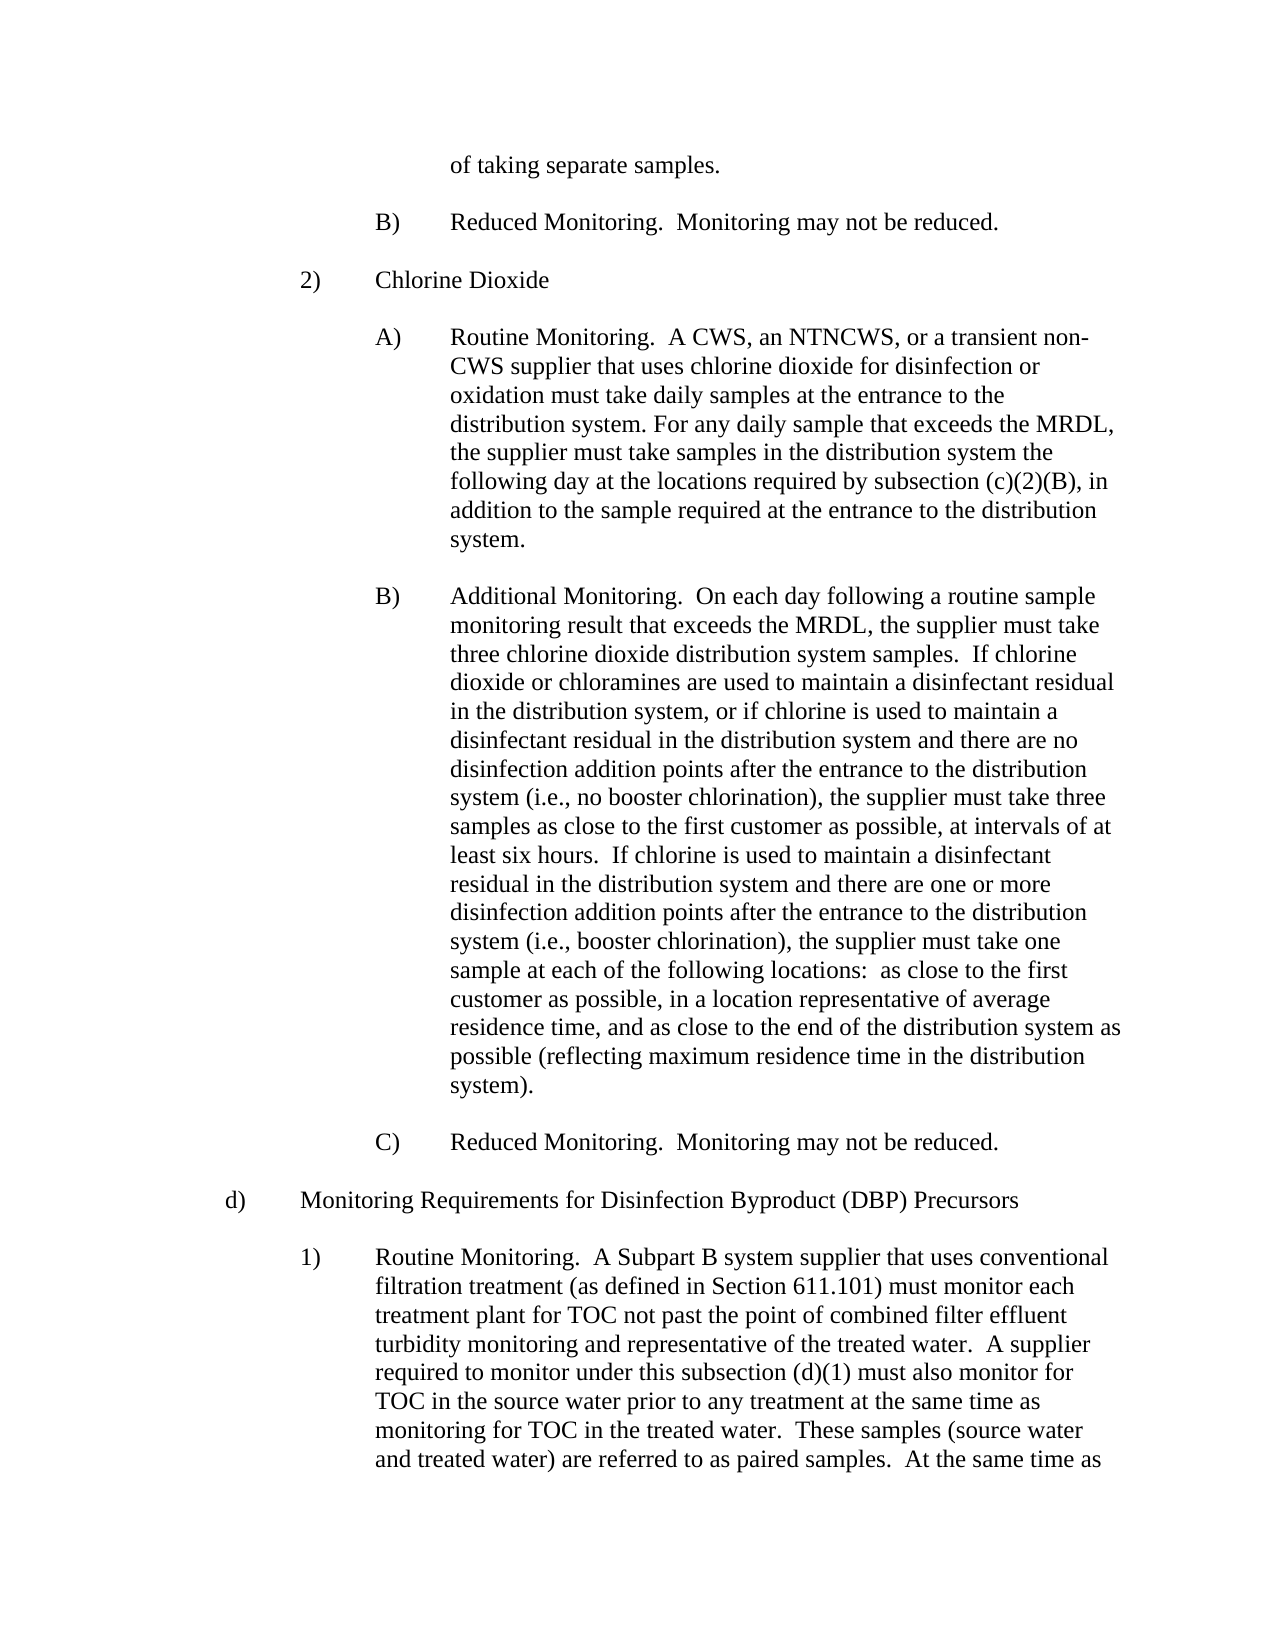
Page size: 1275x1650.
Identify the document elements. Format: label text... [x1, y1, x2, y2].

text C) Reduced Monitoring. Monitoring may not be reduced. [375, 1127, 1125, 1156]
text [375, 150, 1125, 179]
text 2) Chlorine Dioxide [300, 265, 1125, 294]
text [300, 1242, 1125, 1472]
text A) Routine Monitoring. A CWS, an NTNCWS, or a transient non-CWS supplier that uses chlorine dioxide for disinfection or oxidation must take daily samples at the entrance to the distribution system. For any daily sample that exceeds the MRDL, the supplier must take samples in the distribution system the following day at the locations required by subsection (c)(2)(B), in addition to the sample required at the entrance to the distribution system. [375, 322, 1125, 552]
text d) Monitoring Requirements for Disinfection Byproduct (DBP) Precursors [225, 1185, 1125, 1214]
text B) Reduced Monitoring. Monitoring may not be reduced. [375, 207, 1125, 236]
text B) Additional Monitoring. On each day following a routine sample monitoring result that exceeds the MRDL, the supplier must take three chlorine dioxide distribution system samples. If chlorine dioxide or chloramines are used to maintain a disinfectant residual in the distribution system, or if chlorine is used to maintain a disinfectant residual in the distribution system and there are no disinfection addition points after the entrance to the distribution system (i.e., no booster chlorination), the supplier must take three samples as close to the first customer as possible, at intervals of at least six hours. If chlorine is used to maintain a disinfectant residual in the distribution system and there are one or more disinfection addition points after the entrance to the distribution system (i.e., booster chlorination), the supplier must take one sample at each of the following locations: as close to the first customer as possible, in a location representative of average residence time, and as close to the end of the distribution system as possible (reflecting maximum residence time in the distribution system). [375, 581, 1125, 1099]
